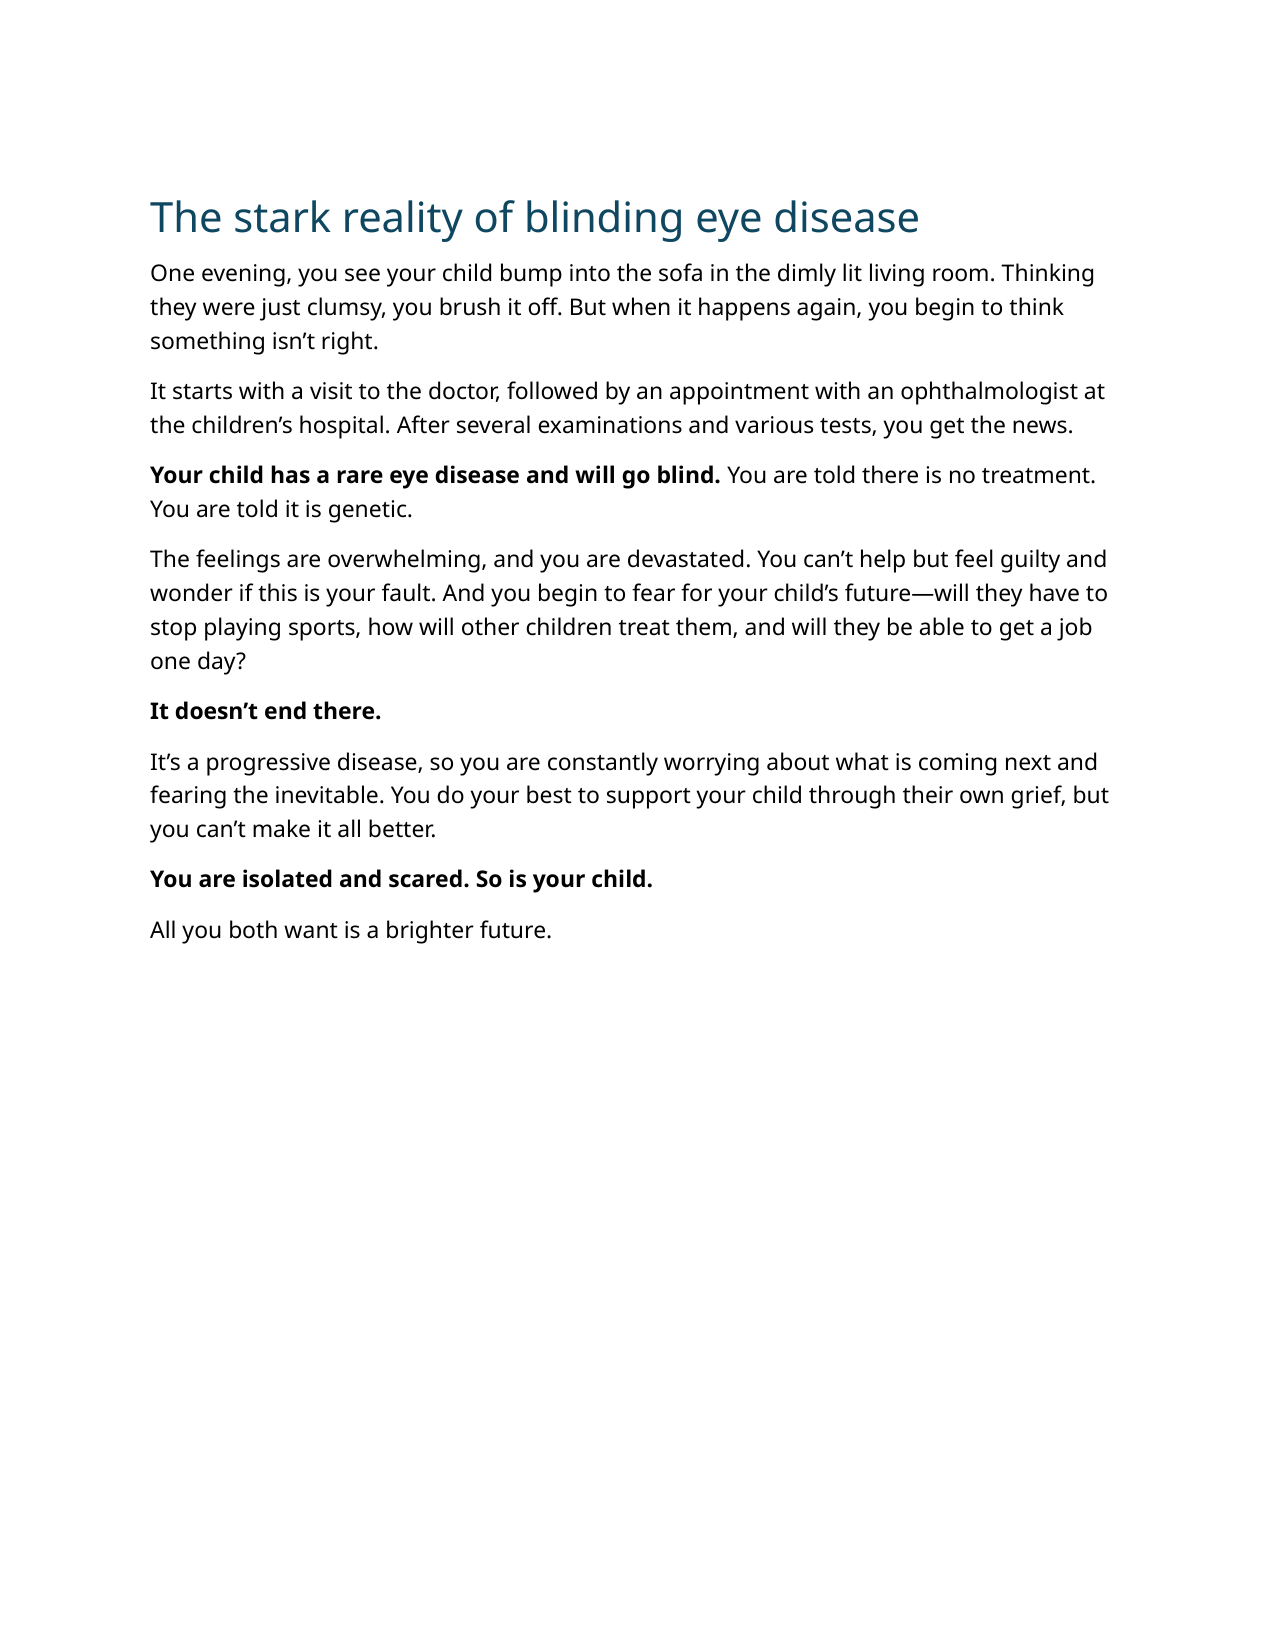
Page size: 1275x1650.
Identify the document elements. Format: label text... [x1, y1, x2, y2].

subtitle The stark reality of blinding eye disease [150, 187, 1125, 244]
text It doesn’t end there. [150, 695, 1125, 726]
text Your child has a rare eye disease and will go blind. You are told there is no treatment. You are told it is genetic. [150, 459, 1125, 524]
text It starts with a visit to the doctor, followed by an appointment with an ophthalmologist at the children’s hospital. After several examinations and various tests, you get the news. [150, 375, 1125, 440]
text One evening, you see your child bump into the sofa in the dimly lit living room. Thinking they were just clumsy, you brush it off. But when it happens again, you begin to think something isn’t right. [150, 257, 1125, 356]
text You are isolated and scared. So is your child. [150, 863, 1125, 894]
text The feelings are overwhelming, and you are devastated. You can’t help but feel guilty and wonder if this is your fault. And you begin to fear for your child’s future—will they have to stop playing sports, how will other children treat them, and will they be able to get a job one day? [150, 543, 1125, 676]
text It’s a progressive disease, so you are constantly worrying about what is coming next and fearing the inevitable. You do your best to support your child through their own grief, but you can’t make it all better. [150, 745, 1125, 844]
text All you both want is a brighter future. [150, 914, 1125, 945]
